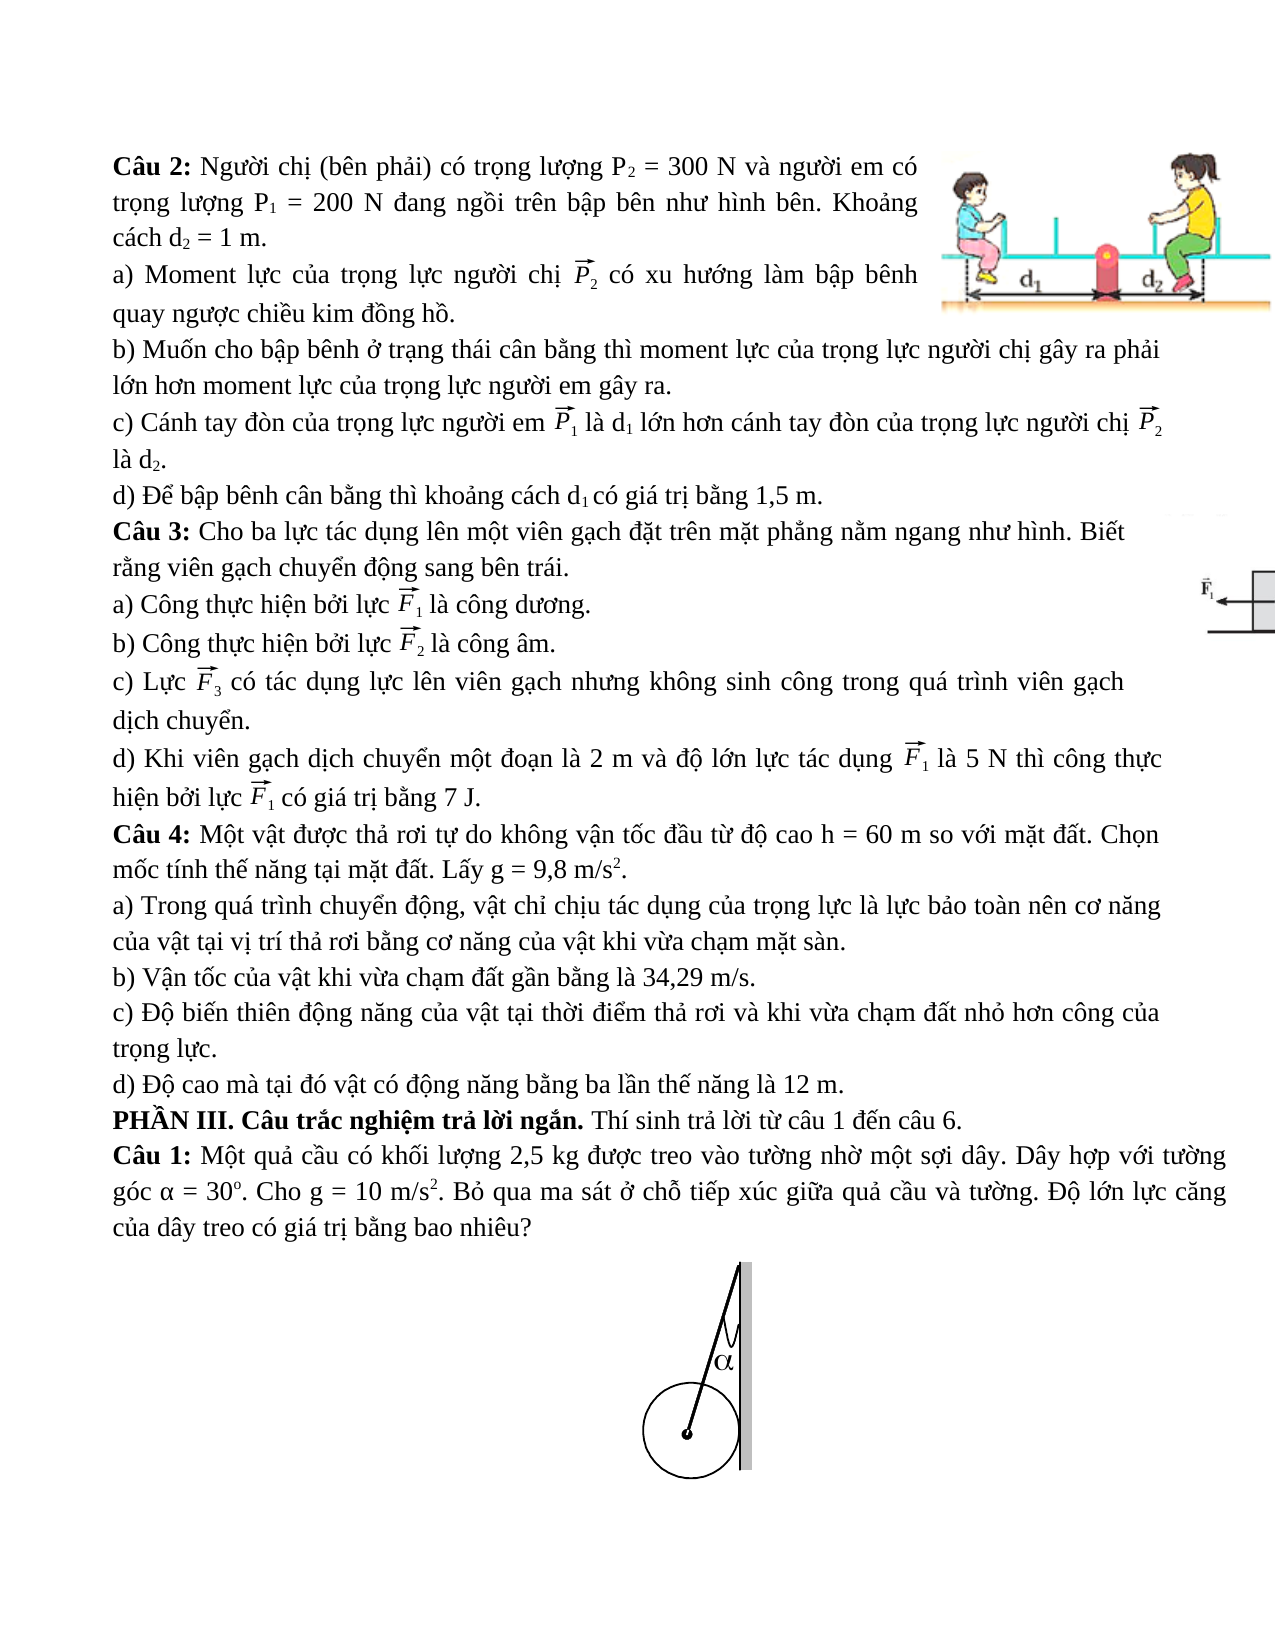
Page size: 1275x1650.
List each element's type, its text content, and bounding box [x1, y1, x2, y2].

text Câu 1: Một quả cầu có khối lượng 2,5 kg được treo vào tường nhờ một sợi dây. Dây hợp với tường góc α = 30o. Cho g = 10 m/s2. Bỏ qua ma sát ở chỗ tiếp xúc giữa quả cầu và tường. Độ lớn lực căng của dây treo có giá trị bằng bao nhiêu? [112, 1139, 1228, 1242]
text b) Vận tốc của vật khi vừa chạm đất gần bằng là 34,29 m/s. [112, 961, 1162, 992]
text a) Công thực hiện bởi lực là công dương. [112, 586, 1145, 621]
text PHẦN III. Câu trắc nghiệm trả lời ngắn. Thí sinh trả lời từ câu 1 đến câu 6. [112, 1104, 1162, 1135]
text c) Độ biến thiên động năng của vật tại thời điểm thả rơi và khi vừa chạm đất nhỏ hơn công của trọng lực. [112, 997, 1162, 1063]
text a) Trong quá trình chuyển động, vật chỉ chịu tác dụng của trọng lực là lực bảo toàn nên cơ năng của vật tại vị trí thả rơi bằng cơ năng của vật khi vừa chạm mặt sàn. [112, 889, 1162, 956]
text b) Công thực hiện bởi lực là công âm. [112, 625, 1145, 659]
text Câu 2: Người chị (bên phải) có trọng lượng P2 = 300 N và người em có trọng lượng P1 = 200 N đang ngồi trên bập bên như hình bên. Khoảng cách d2 = 1 m. [112, 150, 1162, 253]
text d) Để bập bênh cân bằng thì khoảng cách d1 có giá trị bằng 1,5 m. [112, 479, 1162, 510]
text c) Lực có tác dụng lực lên viên gạch nhưng không sinh công trong quá trình viên gạch dịch chuyển. [112, 664, 1162, 736]
text d) Khi viên gạch dịch chuyển một đoạn là 2 m và độ lớn lực tác dụng là 5 N thì công thực hiện bởi lực có giá trị bằng 7 J. [112, 740, 1162, 813]
text c) Cánh tay đòn của trọng lực người em là d1 lớn hơn cánh tay đòn của trọng lực người chị là d2. [112, 405, 1162, 475]
picture [1145, 514, 1275, 681]
text d) Độ cao mà tại đó vật có động năng bằng ba lần thế năng là 12 m. [112, 1068, 1162, 1099]
text Câu 3: Cho ba lực tác dụng lên một viên gạch đặt trên mặt phẳng nằm ngang như hình. Biết rằng viên gạch chuyển động sang bên trái. [112, 515, 1145, 582]
text b) Muốn cho bập bênh ở trạng thái cân bằng thì moment lực của trọng lực người chị gây ra phải lớn hơn moment lực của trọng lực người em gây ra. [112, 333, 1162, 400]
text Câu 4: Một vật được thả rơi tự do không vận tốc đầu từ độ cao h = 60 m so với mặt đất. Chọn mốc tính thế năng tại mặt đất. Lấy g = 9,8 m/s2. [112, 818, 1162, 885]
picture [937, 151, 1275, 316]
text a) Moment lực của trọng lực người chị có xu hướng làm bập bênh quay ngược chiều kim đồng hồ. [112, 257, 1162, 329]
